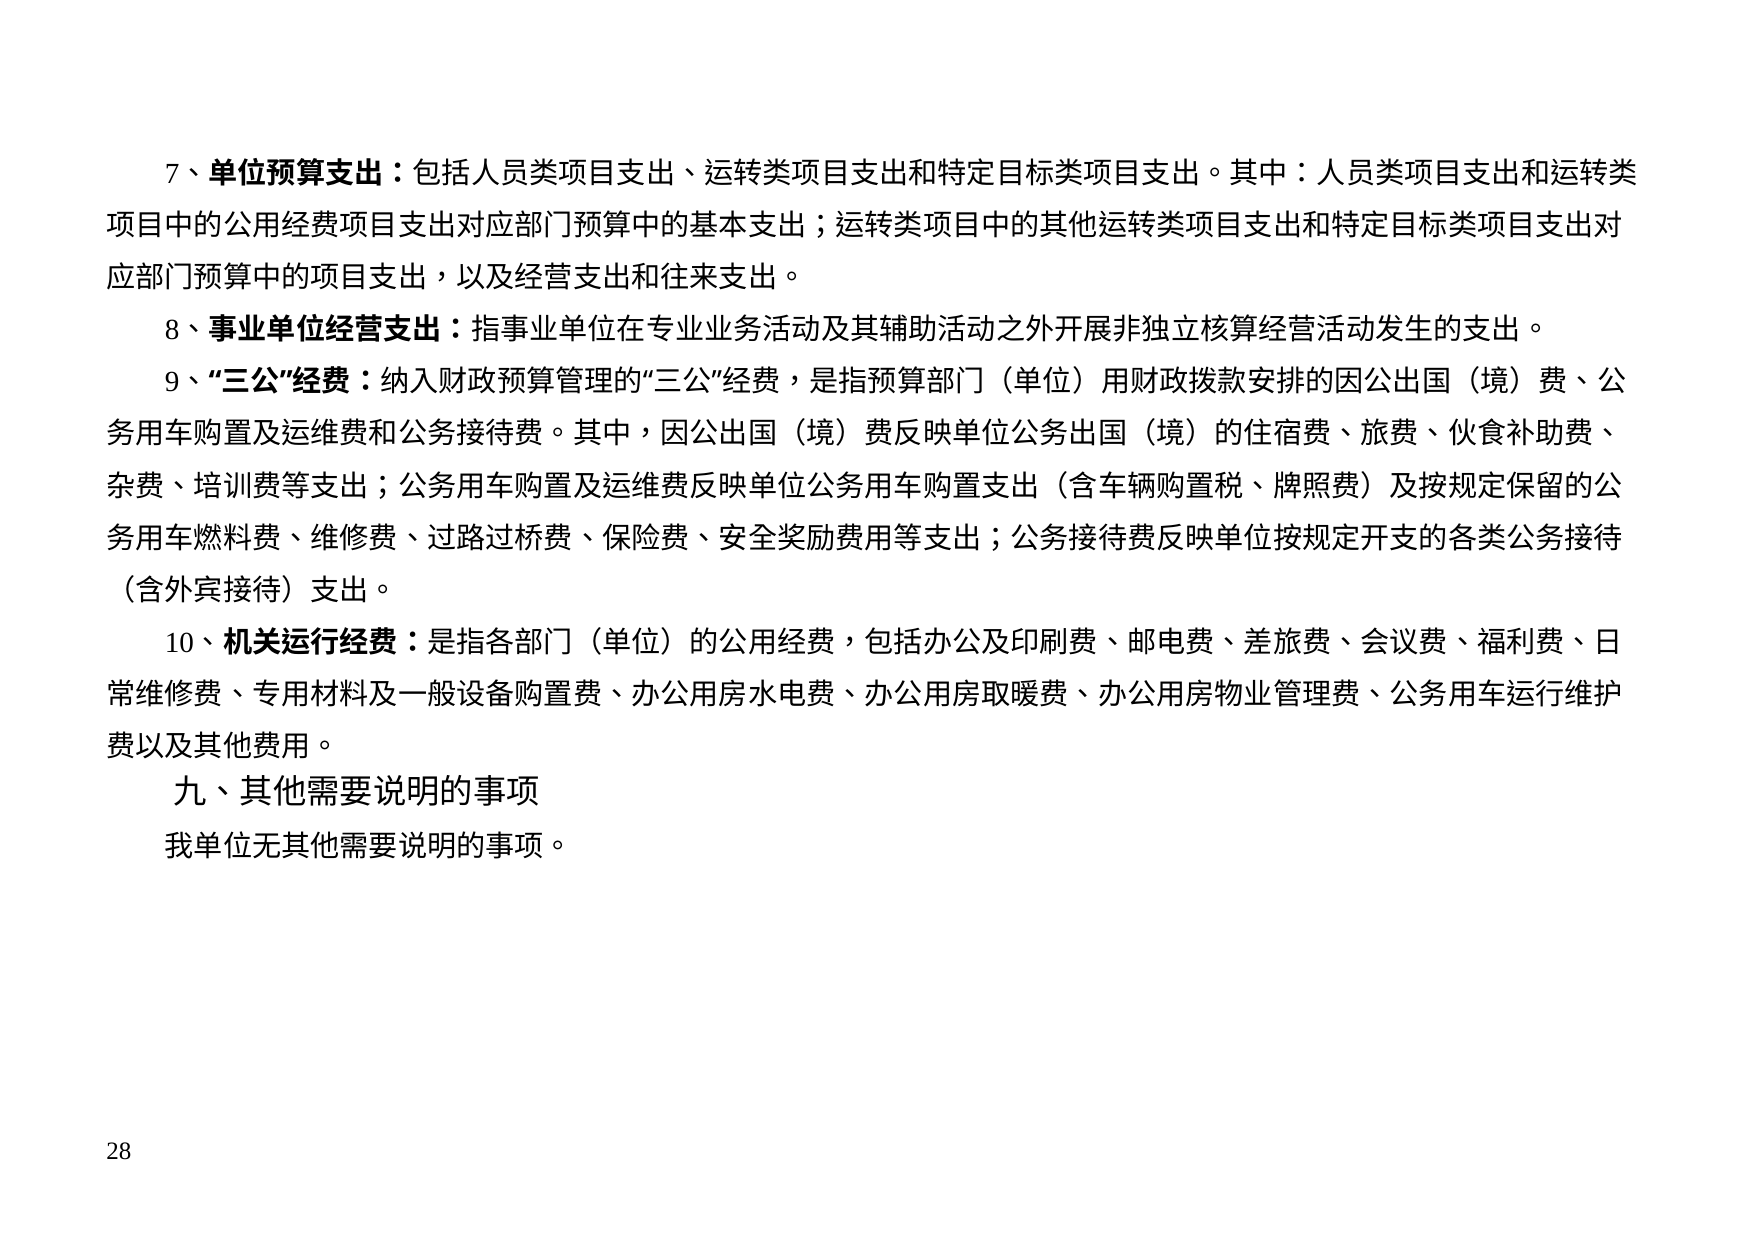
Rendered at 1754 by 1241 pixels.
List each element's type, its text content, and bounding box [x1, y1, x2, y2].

text 7、单位预算支出：包括人员类项目支出、运转类项目支出和特定目标类项目支出。其中：人员类项目支出和运转类项目中的公用经费项目支出对应部门预算中的基本支出；运转类项目中的其他运转类项目支出和特定目标类项目支出对应部门预算中的项目支出，以及经营支出和往来支出。 [106, 142, 1648, 298]
text 9、“三公”经费：纳入财政预算管理的“三公”经费，是指预算部门（单位）用财政拨款安排的因公出国（境）费、公务用车购置及运维费和公务接待费。其中，因公出国（境）费反映单位公务出国（境）的住宿费、旅费、伙食补助费、杂费、培训费等支出；公务用车购置及运维费反映单位公务用车购置支出（含车辆购置税、牌照费）及按规定保留的公务用车燃料费、维修费、过路过桥费、保险费、安全奖励费用等支出；公务接待费反映单位按规定开支的各类公务接待（含外宾接待）支出。 [106, 350, 1648, 611]
text 8、事业单位经营支出：指事业单位在专业业务活动及其辅助活动之外开展非独立核算经营活动发生的支出。 [106, 298, 1648, 350]
text 10、机关运行经费：是指各部门（单位）的公用经费，包括办公及印刷费、邮电费、差旅费、会议费、福利费、日常维修费、专用材料及一般设备购置费、办公用房水电费、办公用房取暖费、办公用房物业管理费、公务用车运行维护费以及其他费用。 [106, 611, 1648, 767]
text 我单位无其他需要说明的事项。 [106, 814, 1648, 866]
text 九、其他需要说明的事项 [106, 768, 1648, 813]
